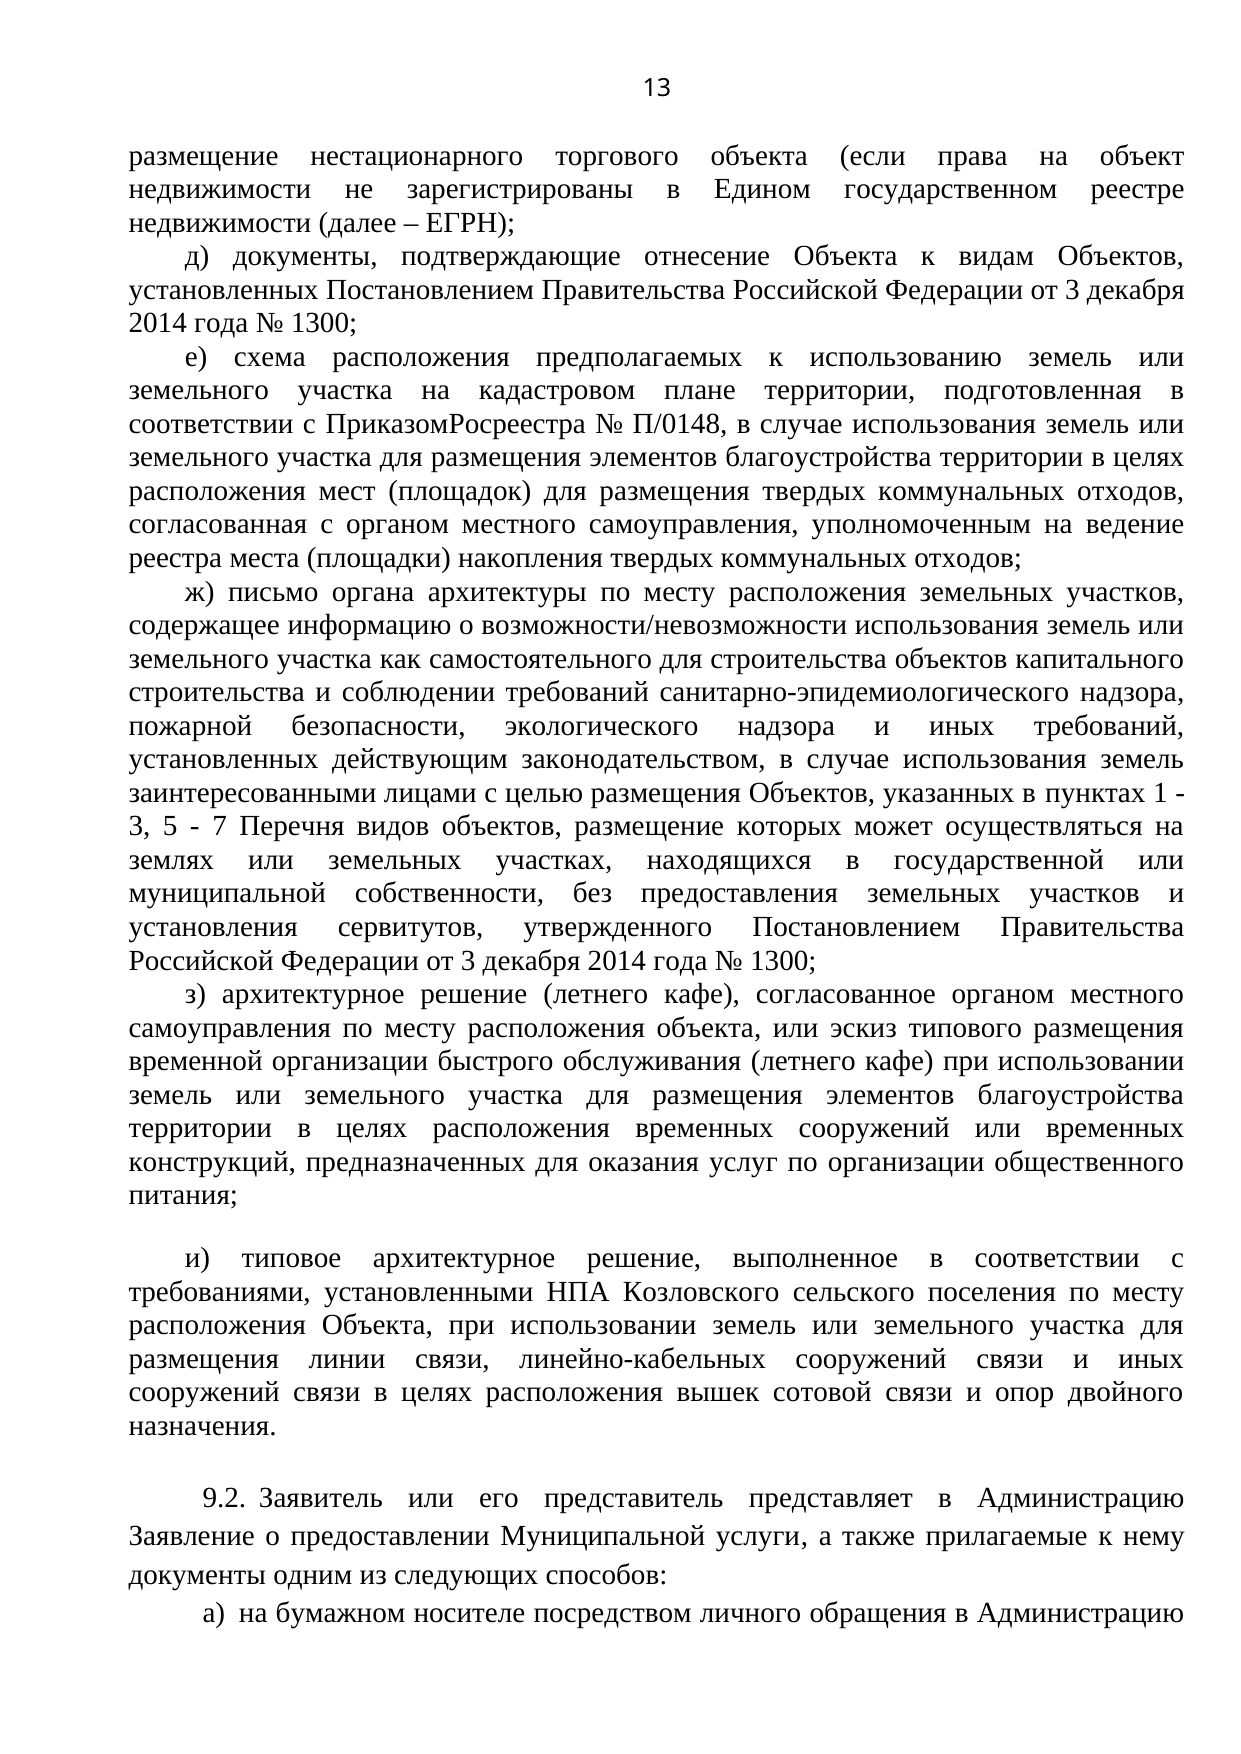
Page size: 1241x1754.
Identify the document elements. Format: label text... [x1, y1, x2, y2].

text д) документы, подтверждающие отнесение Объекта к видам Объектов, установленных Постановлением Правительства Российской Федерации от 3 декабря 2014 года № 1300; [128, 238, 1185, 339]
list Заявитель или его представитель представляет в Администрацию Заявление о предоставлении Муниципальной услуги, а также прилагаемые к нему документы одним из следующих способов: [128, 1480, 1185, 1591]
text и) типовое архитектурное решение, выполненное в соответствии с требованиями, установленными НПА Козловского сельского поселения по месту расположения Объекта, при использовании земель или земельного участка для размещения линии связи, линейно-кабельных сооружений связи и иных сооружений связи в целях расположения вышек сотовой связи и опор двойного назначения. [128, 1240, 1185, 1441]
text е) схема расположения предполагаемых к использованию земель или земельного участка на кадастровом плане территории, подготовленная в соответствии с ПриказомРосреестра № П/0148, в случае использования земель или земельного участка для размещения элементов благоустройства территории в целях расположения мест (площадок) для размещения твердых коммунальных отходов, согласованная с органом местного самоуправления, уполномоченным на ведение реестра места (площадки) накопления твердых коммунальных отходов; [128, 339, 1185, 574]
text ж) письмо органа архитектуры по месту расположения земельных участков, содержащее информацию о возможности/невозможности использования земель или земельного участка как самостоятельного для строительства объектов капитального строительства и соблюдении требований санитарно-эпидемиологического надзора, пожарной безопасности, экологического надзора и иных требований, установленных действующим законодательством, в случае использования земель заинтересованными лицами с целью размещения Объектов, указанных в пунктах 1 - 3, 5 - 7 Перечня видов объектов, размещение которых может осуществляться на землях или земельных участках, находящихся в государственной или муниципальной собственности, без предоставления земельных участков и установления сервитутов, утвержденного Постановлением Правительства Российской Федерации от 3 декабря 2014 года № 1300; [128, 574, 1185, 976]
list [128, 1596, 1185, 1629]
text з) архитектурное решение (летнего кафе), согласованное органом местного самоуправления по месту расположения объекта, или эскиз типового размещения временной организации быстрого обслуживания (летнего кафе) при использовании земель или земельного участка для размещения элементов благоустройства территории в целях расположения временных сооружений или временных конструкций, предназначенных для оказания услуг по организации общественного питания; [128, 976, 1185, 1211]
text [128, 138, 1185, 238]
